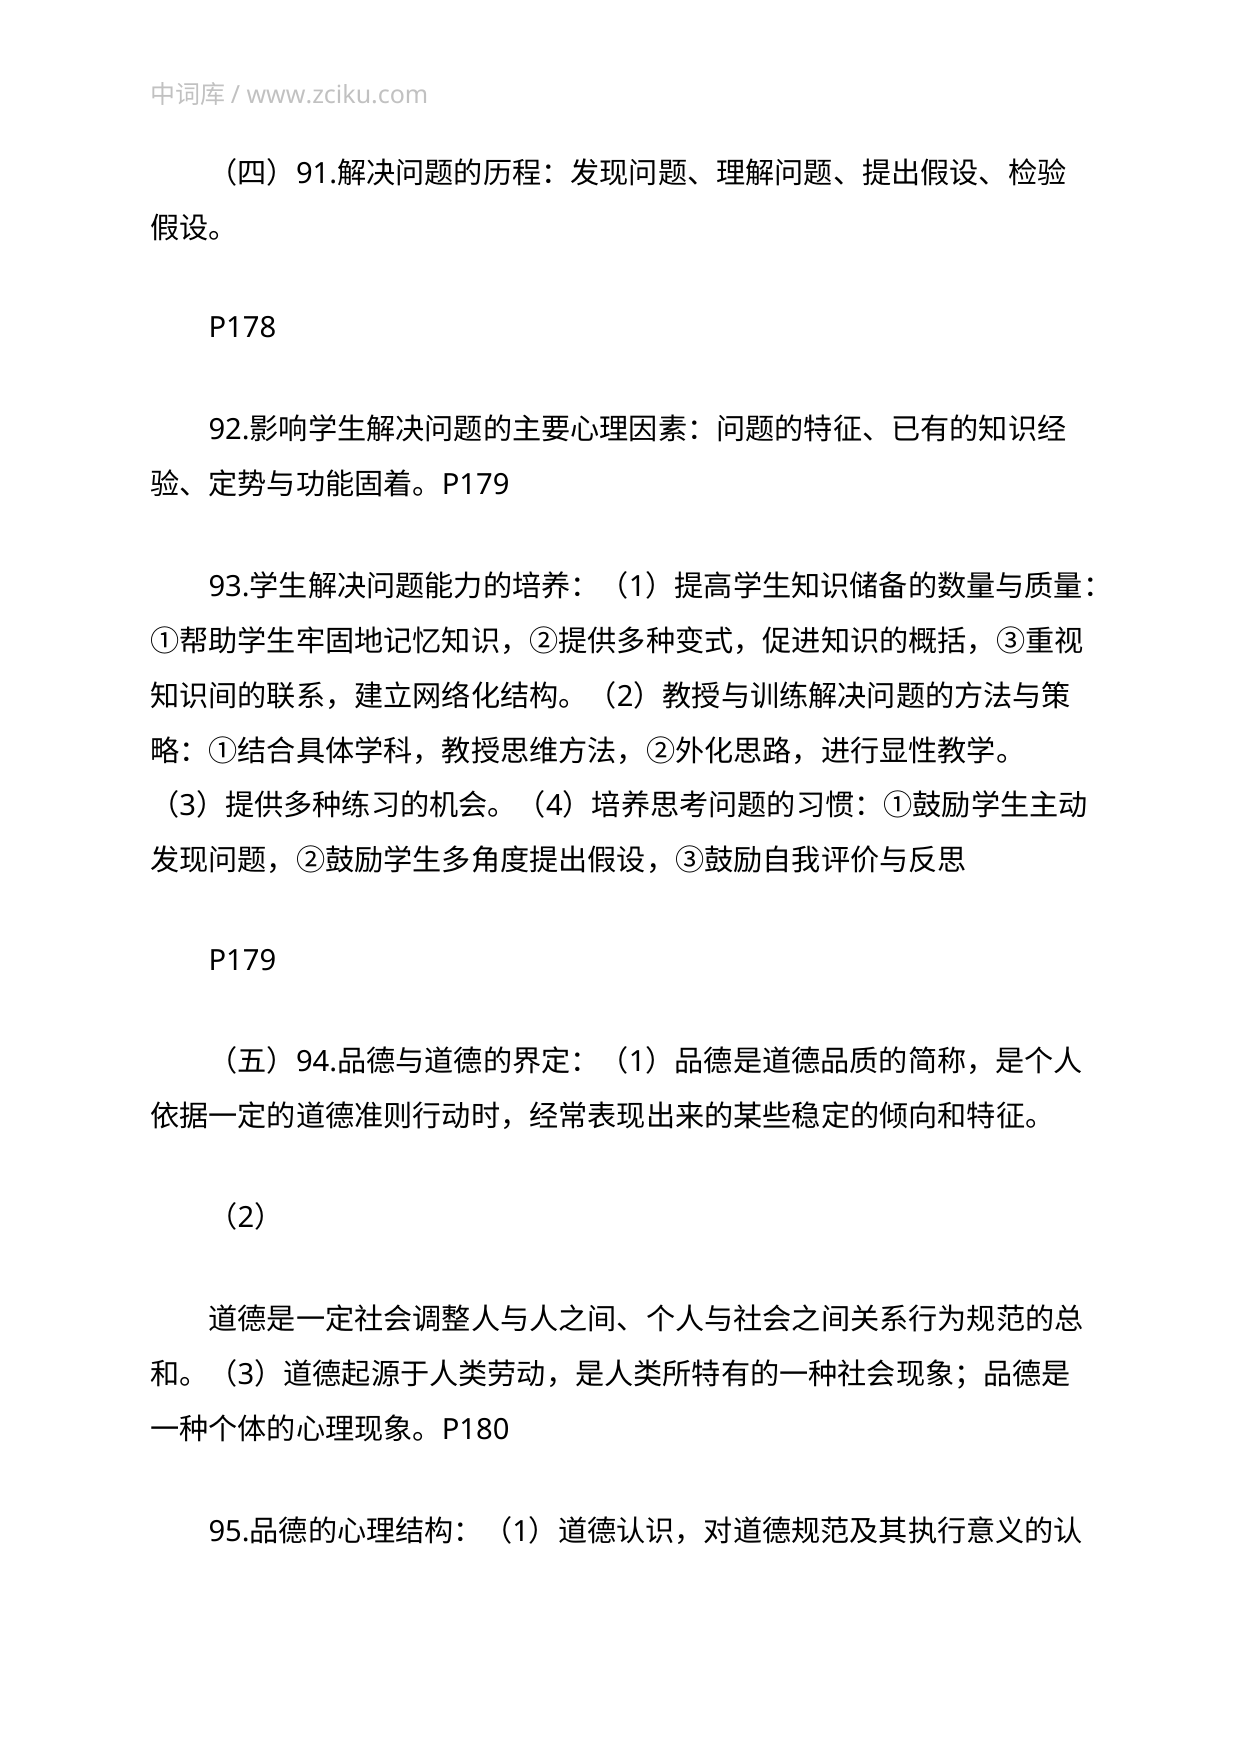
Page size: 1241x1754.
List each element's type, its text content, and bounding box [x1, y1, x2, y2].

text （四）91.解决问题的历程：发现问题、理解问题、提出假设、检验假设。 [150, 150, 1090, 247]
text （五）94.品德与道德的界定：（1）品德是道德品质的简称，是个人依据一定的道德准则行动时，经常表现出来的某些稳定的倾向和特征。 [150, 1037, 1090, 1134]
text 道德是一定社会调整人与人之间、个人与社会之间关系行为规范的总和。（3）道德起源于人类劳动，是人类所特有的一种社会现象；品德是一种个体的心理现象。P180 [150, 1296, 1090, 1448]
text 93.学生解决问题能力的培养：（1）提高学生知识储备的数量与质量：①帮助学生牢固地记忆知识，②提供多种变式，促进知识的概括，③重视知识间的联系，建立网络化结构。（2）教授与训练解决问题的方法与策略：①结合具体学科，教授思维方法，②外化思路，进行显性教学。（3）提供多种练习的机会。（4）培养思考问题的习惯：①鼓励学生主动发现问题，②鼓励学生多角度提出假设，③鼓励自我评价与反思 [150, 562, 1090, 879]
text P178 [150, 307, 1090, 346]
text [150, 1508, 1090, 1550]
text 92.影响学生解决问题的主要心理因素：问题的特征、已有的知识经验、定势与功能固着。P179 [150, 405, 1090, 503]
text P179 [150, 939, 1090, 978]
text （2） [150, 1194, 1090, 1236]
